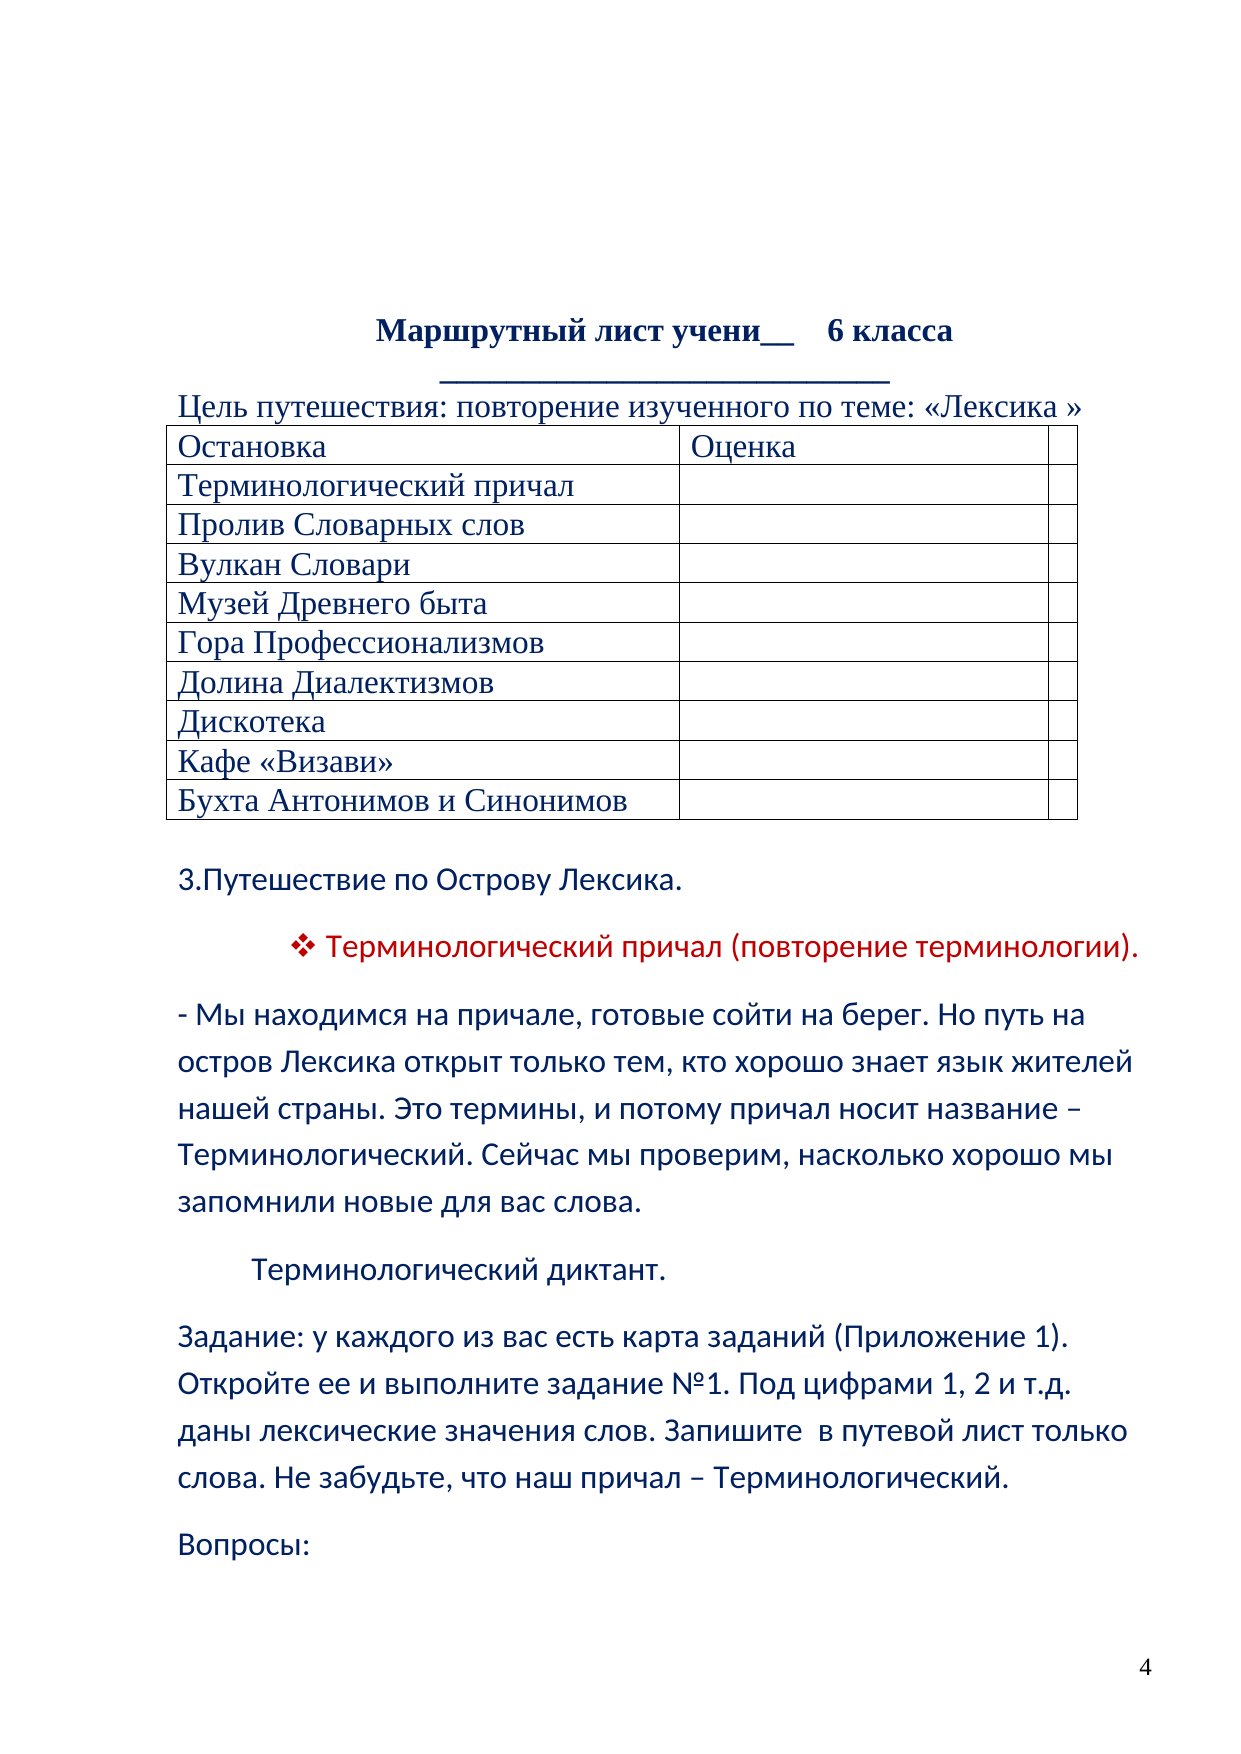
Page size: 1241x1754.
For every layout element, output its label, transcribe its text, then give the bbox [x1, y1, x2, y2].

table_cell [680, 505, 1048, 543]
list Терминологический причал (повторение терминологии). [288, 926, 1152, 966]
text Терминологический диктант. [177, 1248, 1152, 1288]
table_header Оценка [680, 426, 1048, 464]
table_cell Кафе «Визави» [167, 741, 679, 779]
table_cell Музей Древнего быта [167, 583, 679, 622]
table_cell Долина Диалектизмов [167, 662, 679, 700]
text - Мы находимся на причале, готовые сойти на берег. Но путь на остров Лексика открыт только тем, кто хорошо знает язык жителей нашей страны. Это термины, и потому причал носит название – Терминологический. Сейчас мы проверим, насколько хорошо мы запомнили новые для вас слова. [177, 993, 1152, 1221]
table_cell Бухта Антонимов и Синонимов [167, 780, 679, 818]
table_header Остановка [167, 426, 679, 464]
table_cell [680, 780, 1048, 818]
table_cell [680, 662, 1048, 700]
table_cell [1049, 505, 1077, 543]
table_cell [1049, 780, 1077, 818]
table_cell [1049, 544, 1077, 582]
text 3.Путешествие по Острову Лексика. [177, 858, 1152, 899]
table_cell Терминологический причал [167, 465, 679, 503]
text Задание: у каждого из вас есть карта заданий (Приложение 1). Откройте ее и выполните задание №1. Под цифрами 1, 2 и т.д. даны лексические значения слов. Запишите в путевой лист только слова. Не забудьте, что наш причал – Терминологический. [177, 1315, 1152, 1496]
text Вопросы: [177, 1523, 1152, 1564]
table_cell Дискотека [167, 701, 679, 740]
table_cell [680, 465, 1048, 503]
table_cell [680, 583, 1048, 622]
table_cell [1049, 465, 1077, 503]
text Цель путешествия: повторение изученного по теме: «Лексика » [177, 386, 1152, 425]
table_cell [680, 701, 1048, 740]
table_header [1049, 426, 1077, 464]
table_cell Гора Профессионализмов [167, 623, 679, 661]
table_cell Пролив Словарных слов [167, 505, 679, 543]
table_cell [1049, 662, 1077, 700]
table_cell [1049, 741, 1077, 779]
table_cell [1049, 583, 1077, 622]
table_cell [680, 623, 1048, 661]
table_cell [1049, 701, 1077, 740]
table_cell [680, 741, 1048, 779]
table_cell [680, 544, 1048, 582]
table_cell Вулкан Словари [167, 544, 679, 582]
text Маршрутный лист учени__ 6 класса ___________________________ [177, 310, 1152, 386]
table_cell [1049, 623, 1077, 661]
